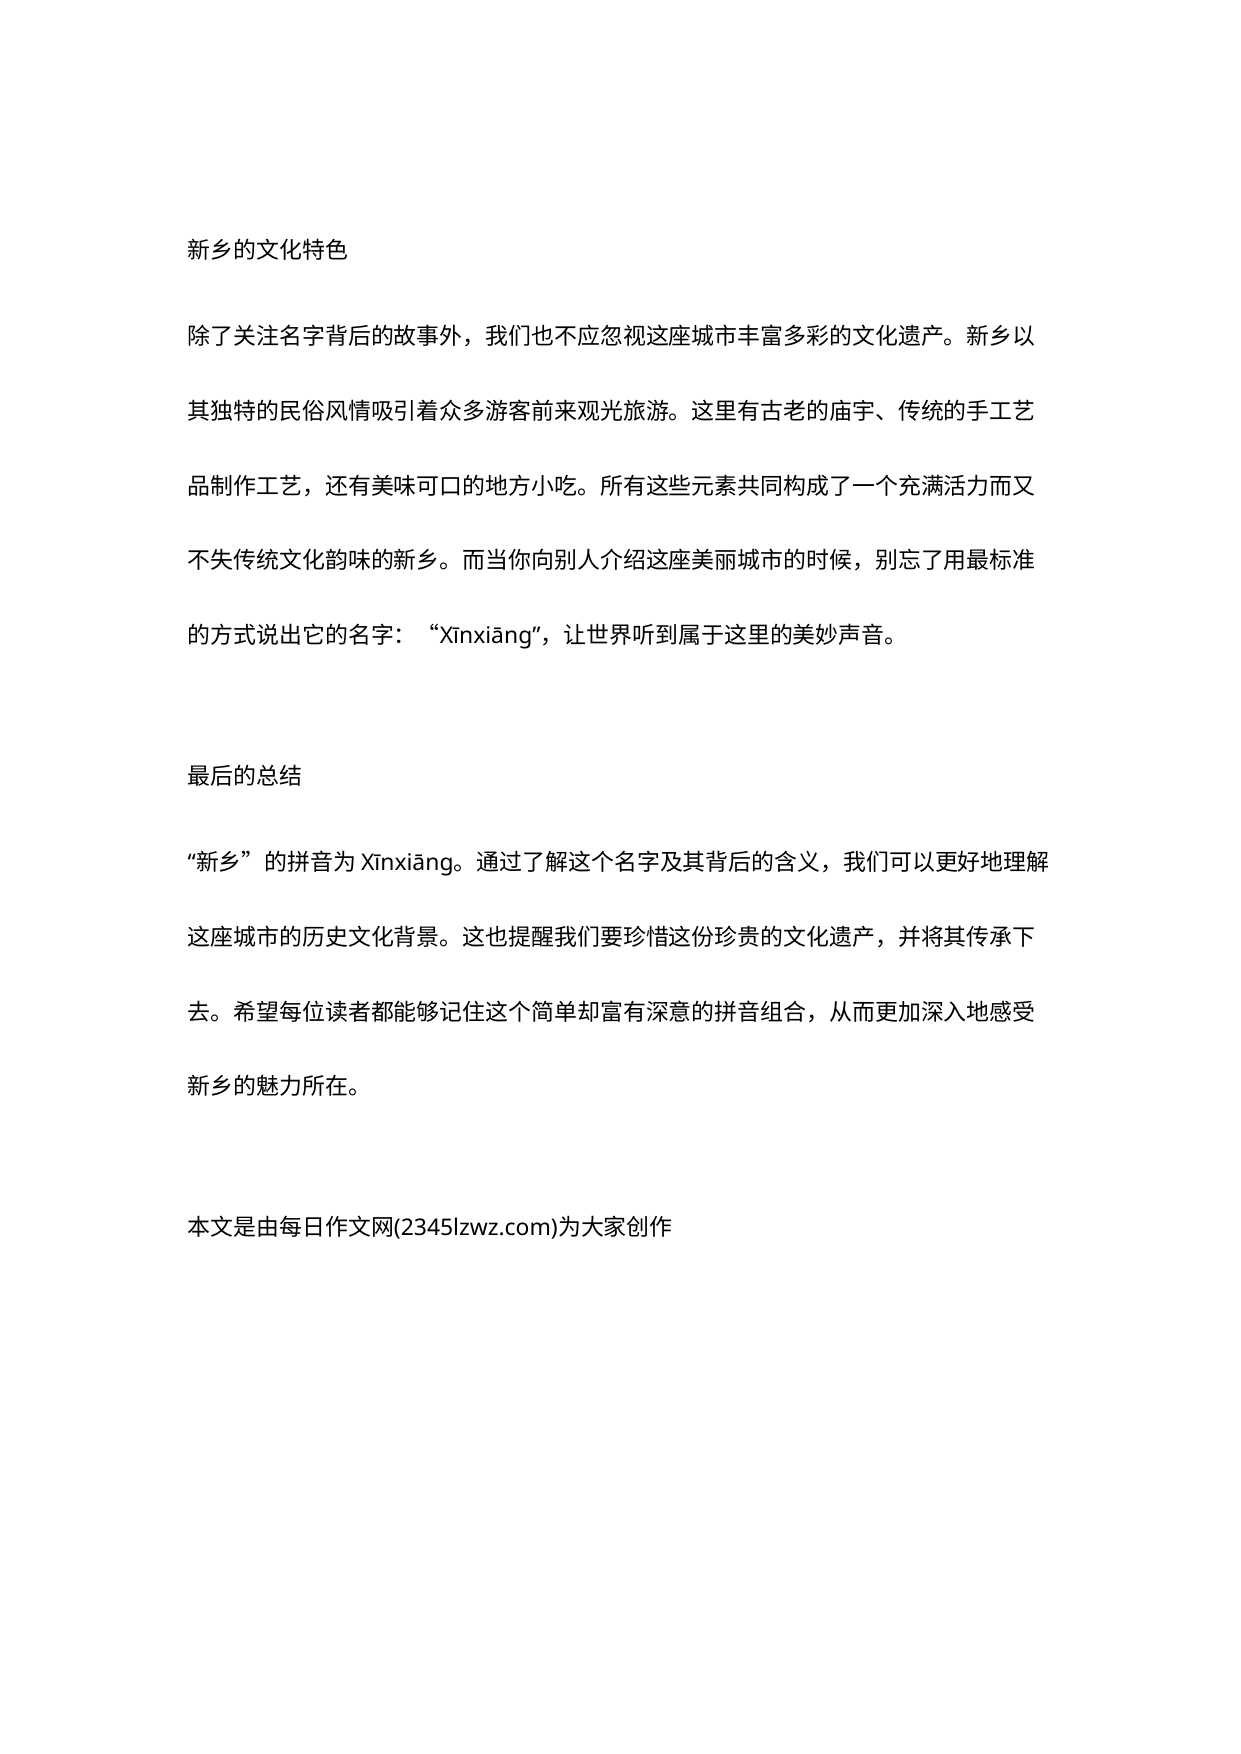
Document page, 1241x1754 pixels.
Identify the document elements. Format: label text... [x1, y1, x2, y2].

text 本文是由每日作文网(2345lzwz.com)为大家创作 [187, 1193, 1053, 1258]
text 除了关注名字背后的故事外，我们也不应忽视这座城市丰富多彩的文化遗产。新乡以其独特的民俗风情吸引着众多游客前来观光旅游。这里有古老的庙宇、传统的手工艺品制作工艺，还有美味可口的地方小吃。所有这些元素共同构成了一个充满活力而又不失传统文化韵味的新乡。而当你向别人介绍这座美丽城市的时候，别忘了用最标准的方式说出它的名字：“Xīnxiāng”，让世界听到属于这里的美妙声音。 [187, 302, 1053, 666]
text “新乡”的拼音为Xīnxiāng。通过了解这个名字及其背后的含义，我们可以更好地理解这座城市的历史文化背景。这也提醒我们要珍惜这份珍贵的文化遗产，并将其传承下去。希望每位读者都能够记住这个简单却富有深意的拼音组合，从而更加深入地感受新乡的魅力所在。 [187, 828, 1053, 1117]
text 新乡的文化特色 [187, 216, 1053, 281]
text 最后的总结 [187, 742, 1053, 807]
